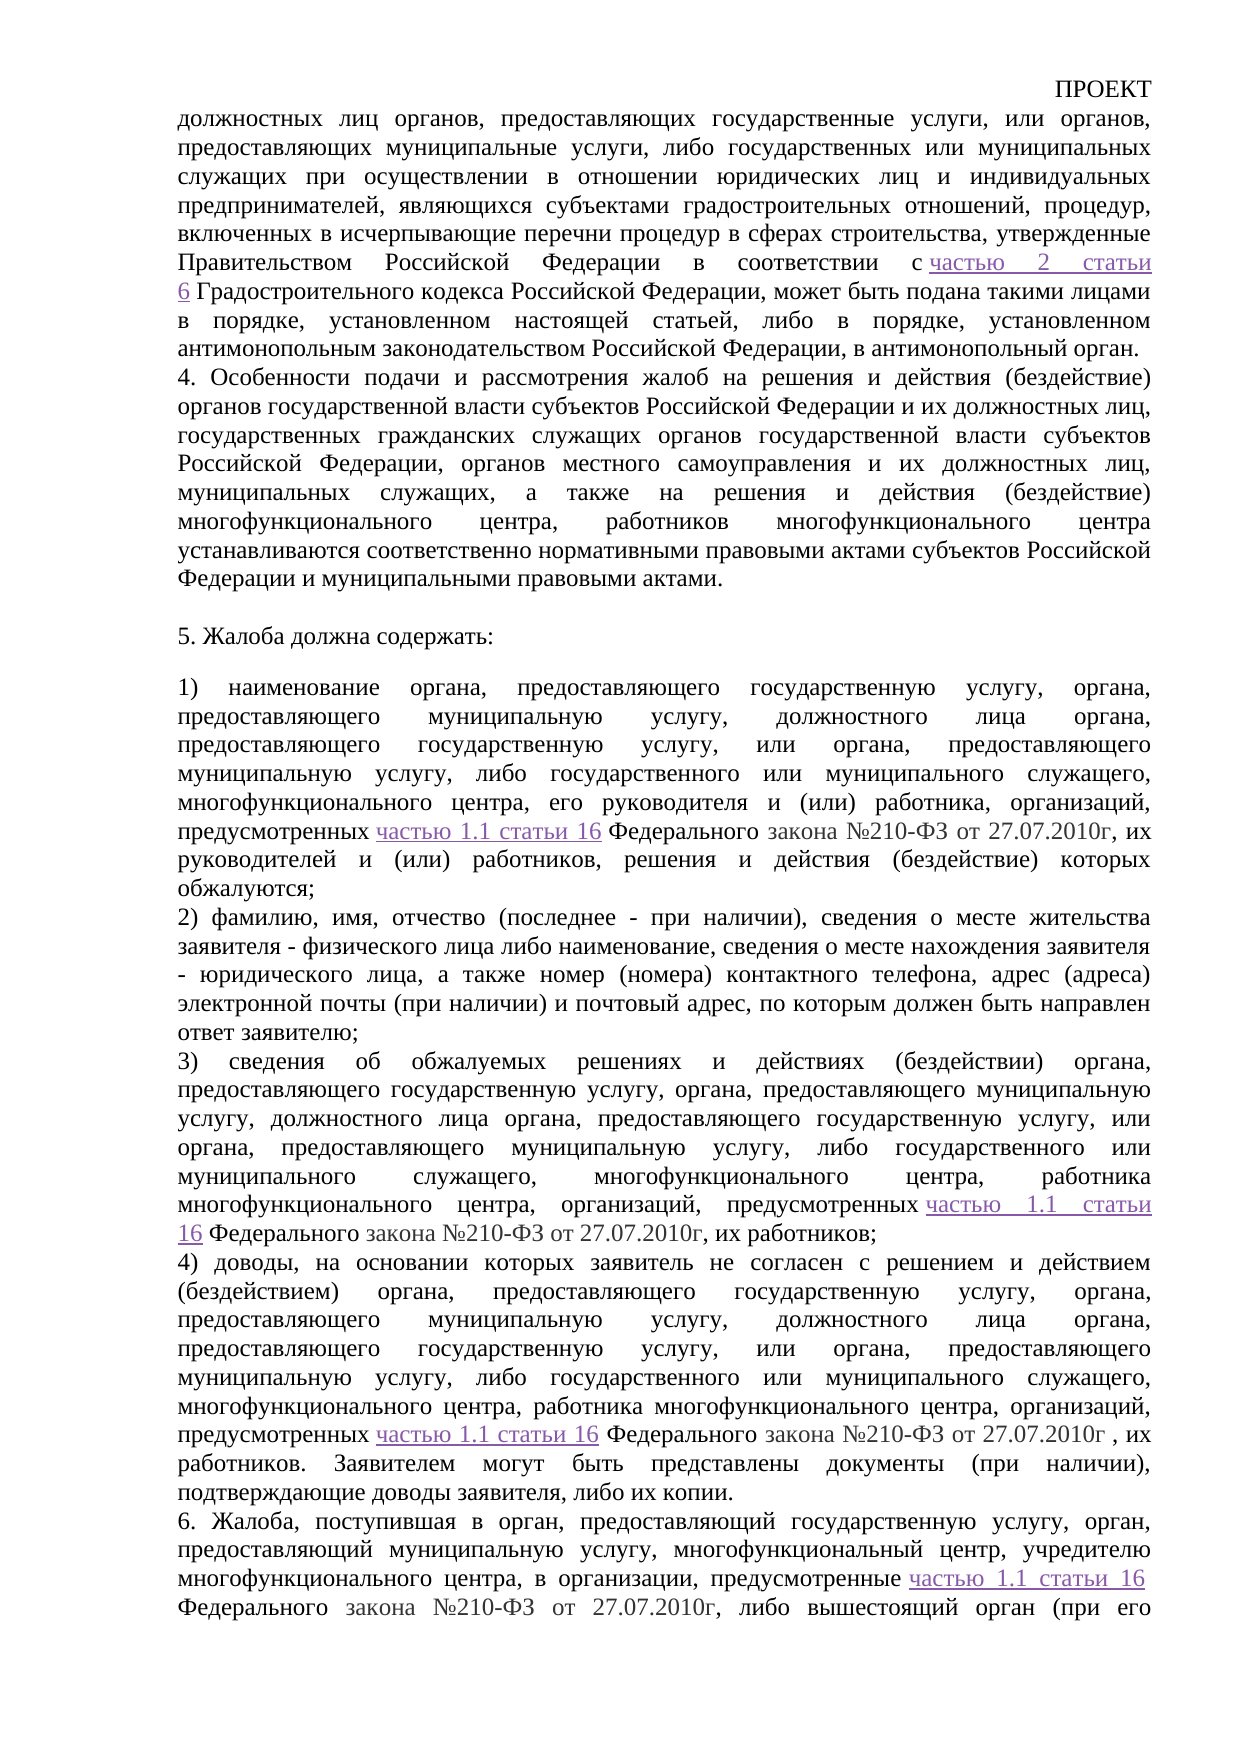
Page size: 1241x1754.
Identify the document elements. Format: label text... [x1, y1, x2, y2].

text 4) доводы, на основании которых заявитель не согласен с решением и действием (бездействием) органа, предоставляющего государственную услугу, органа, предоставляющего муниципальную услугу, должностного лица органа, предоставляющего государственную услугу, или органа, предоставляющего муниципальную услугу, либо государственного или муниципального служащего, многофункционального центра, работника многофункционального центра, организаций, предусмотренных частью 1.1 статьи 16 Федерального закона №210-ФЗ от 27.07.2010г , их работников. Заявителем могут быть представлены документы (при наличии), подтверждающие доводы заявителя, либо их копии. [177, 1247, 1152, 1506]
text 5. Жалоба должна содержать: [177, 621, 1152, 650]
text 3) сведения об обжалуемых решениях и действиях (бездействии) органа, предоставляющего государственную услугу, органа, предоставляющего муниципальную услугу, должностного лица органа, предоставляющего государственную услугу, или органа, предоставляющего муниципальную услугу, либо государственного или муниципального служащего, многофункционального центра, работника многофункционального центра, организаций, предусмотренных частью 1.1 статьи 16 Федерального закона №210-ФЗ от 27.07.2010г, их работников; [177, 1046, 1152, 1247]
text 2) фамилию, имя, отчество (последнее - при наличии), сведения о месте жительства заявителя - физического лица либо наименование, сведения о месте нахождения заявителя - юридического лица, а также номер (номера) контактного телефона, адрес (адреса) электронной почты (при наличии) и почтовый адрес, по которым должен быть направлен ответ заявителю; [177, 902, 1152, 1046]
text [177, 1506, 1152, 1621]
text 1) наименование органа, предоставляющего государственную услугу, органа, предоставляющего муниципальную услугу, должностного лица органа, предоставляющего государственную услугу, или органа, предоставляющего муниципальную услугу, либо государственного или муниципального служащего, многофункционального центра, его руководителя и (или) работника, организаций, предусмотренных частью 1.1 статьи 16 Федерального закона №210-ФЗ от 27.07.2010г, их руководителей и (или) работников, решения и действия (бездействие) которых обжалуются; [177, 672, 1152, 902]
text 4. Особенности подачи и рассмотрения жалоб на решения и действия (бездействие) органов государственной власти субъектов Российской Федерации и их должностных лиц, государственных гражданских служащих органов государственной власти субъектов Российской Федерации, органов местного самоуправления и их должностных лиц, муниципальных служащих, а также на решения и действия (бездействие) многофункционального центра, работников многофункционального центра устанавливаются соответственно нормативными правовыми актами субъектов Российской Федерации и муниципальными правовыми актами. [177, 362, 1152, 592]
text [177, 103, 1152, 362]
